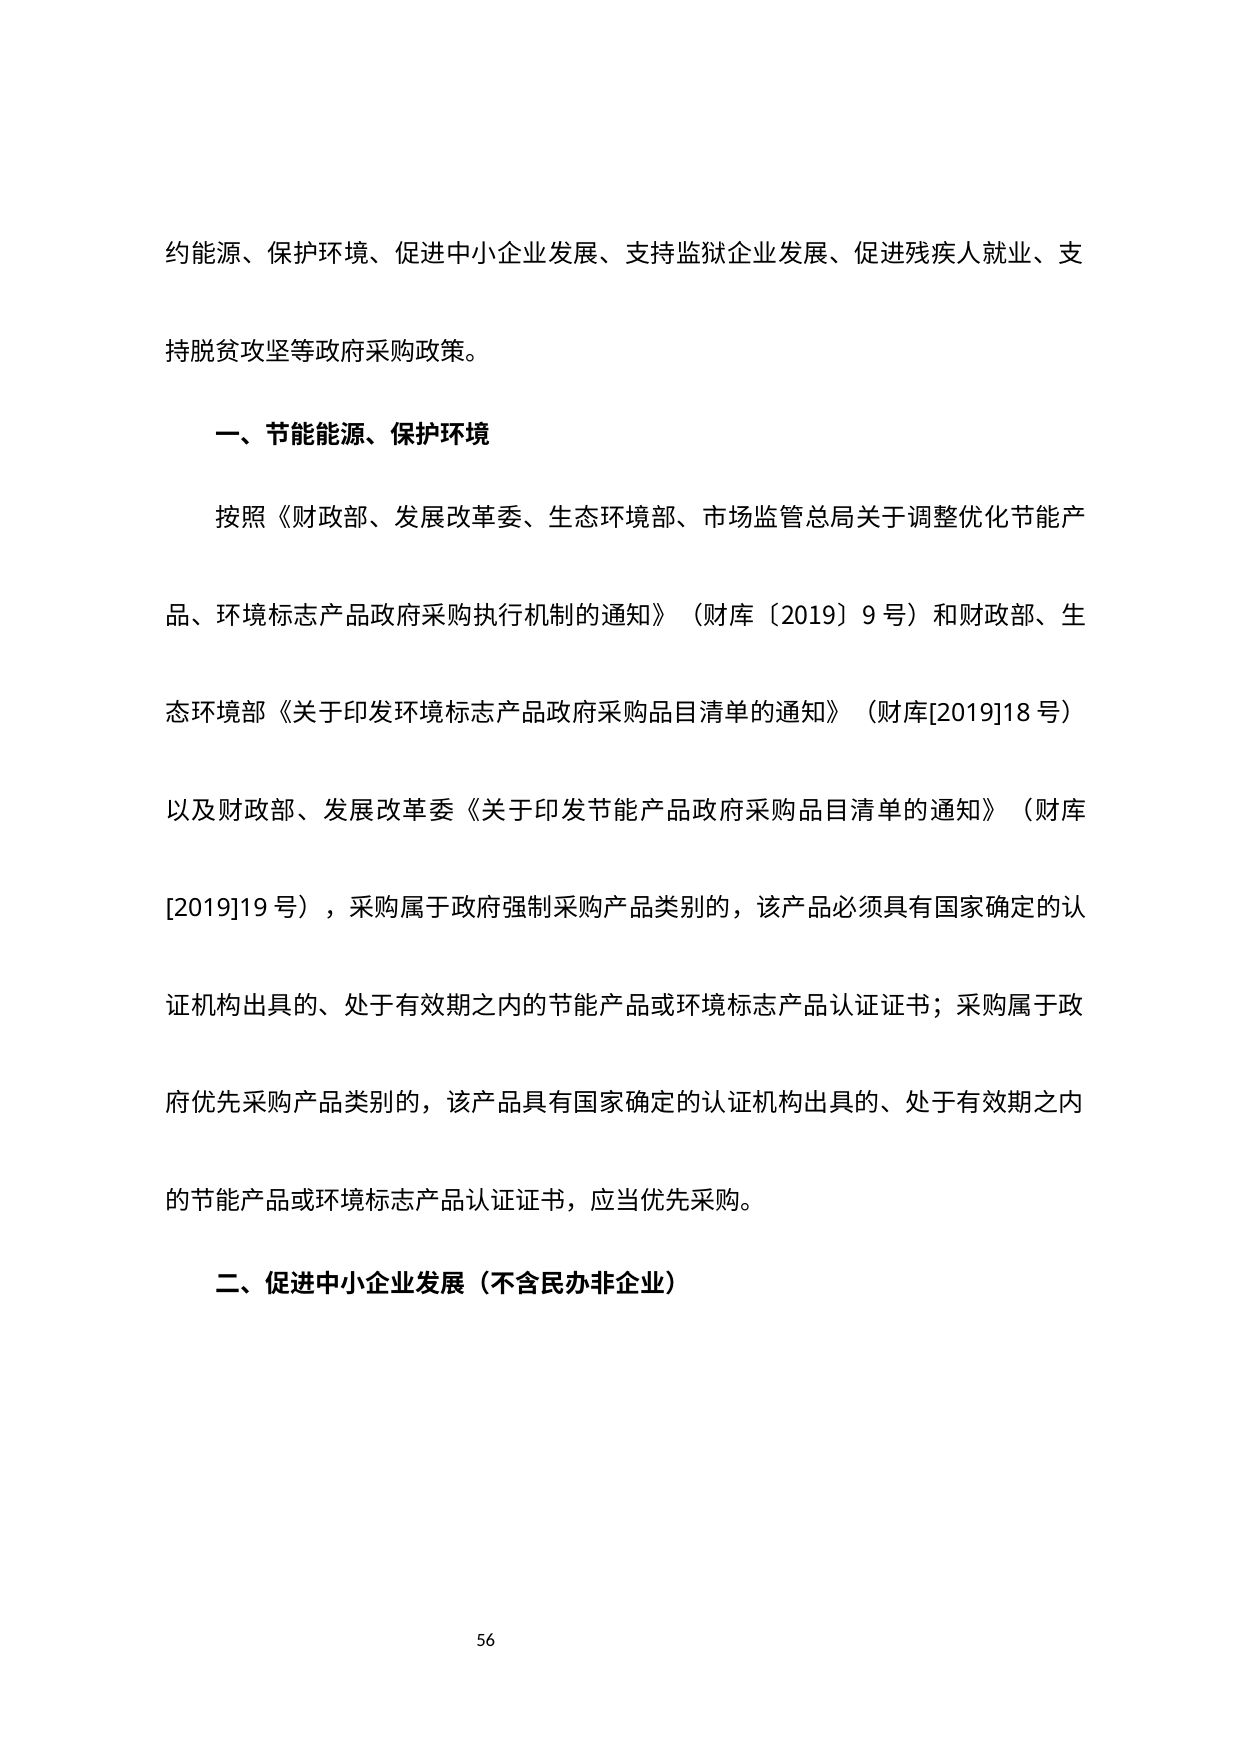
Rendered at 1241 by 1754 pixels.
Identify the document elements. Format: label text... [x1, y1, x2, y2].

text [165, 219, 1087, 382]
text 按照《财政部、发展改革委、生态环境部、市场监管总局关于调整优化节能产品、环境标志产品政府采购执行机制的通知》（财库〔2019〕9号）和财政部、生态环境部《关于印发环境标志产品政府采购品目清单的通知》（财库[2019]18号）以及财政部、发展改革委《关于印发节能产品政府采购品目清单的通知》（财库[2019]19号），采购属于政府强制采购产品类别的，该产品必须具有国家确定的认证机构出具的、处于有效期之内的节能产品或环境标志产品认证证书；采购属于政府优先采购产品类别的，该产品具有国家确定的认证机构出具的、处于有效期之内的节能产品或环境标志产品认证证书，应当优先采购。 [165, 483, 1087, 1231]
text 二、促进中小企业发展（不含民办非企业） [165, 1249, 1087, 1314]
text 一、节能能源、保护环境 [165, 400, 1087, 465]
